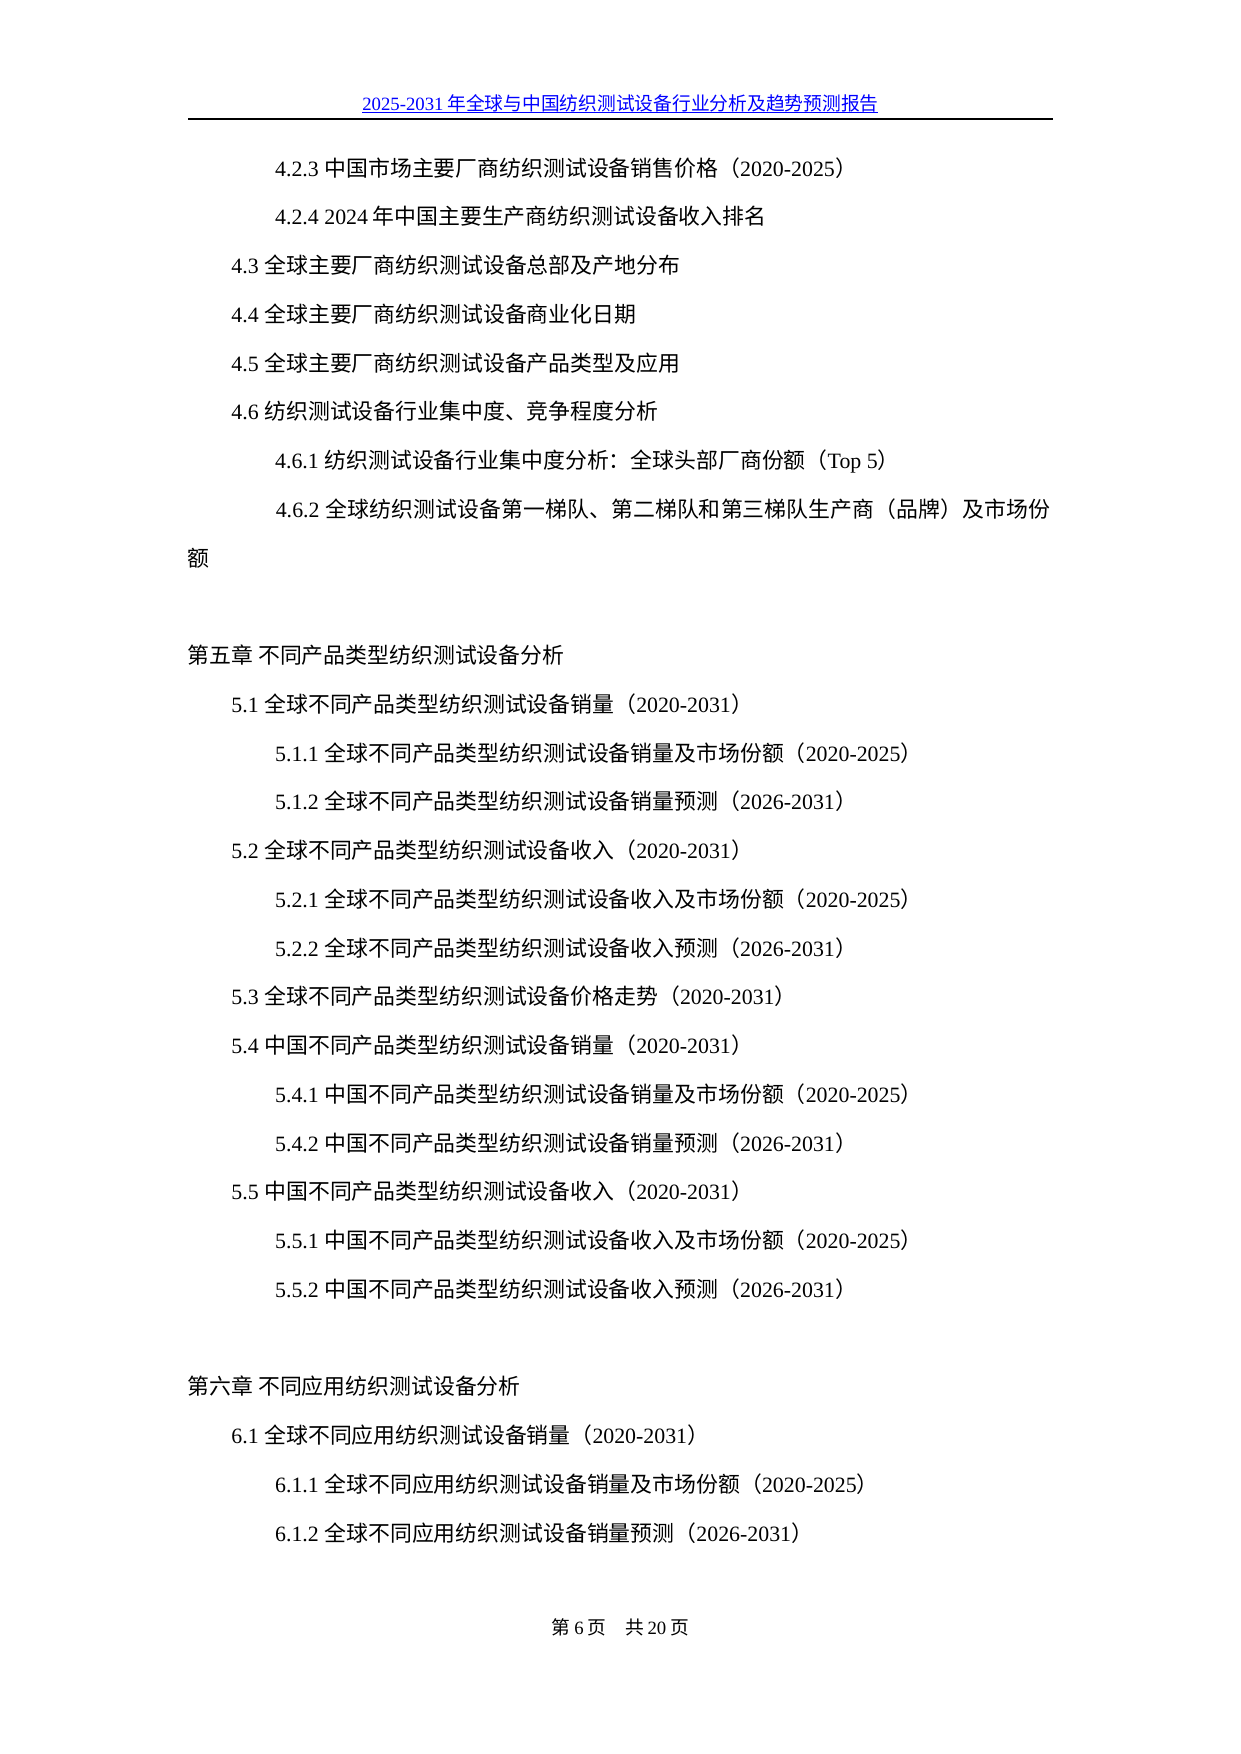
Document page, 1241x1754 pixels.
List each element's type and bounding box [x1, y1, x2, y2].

text [187, 150, 1053, 1548]
